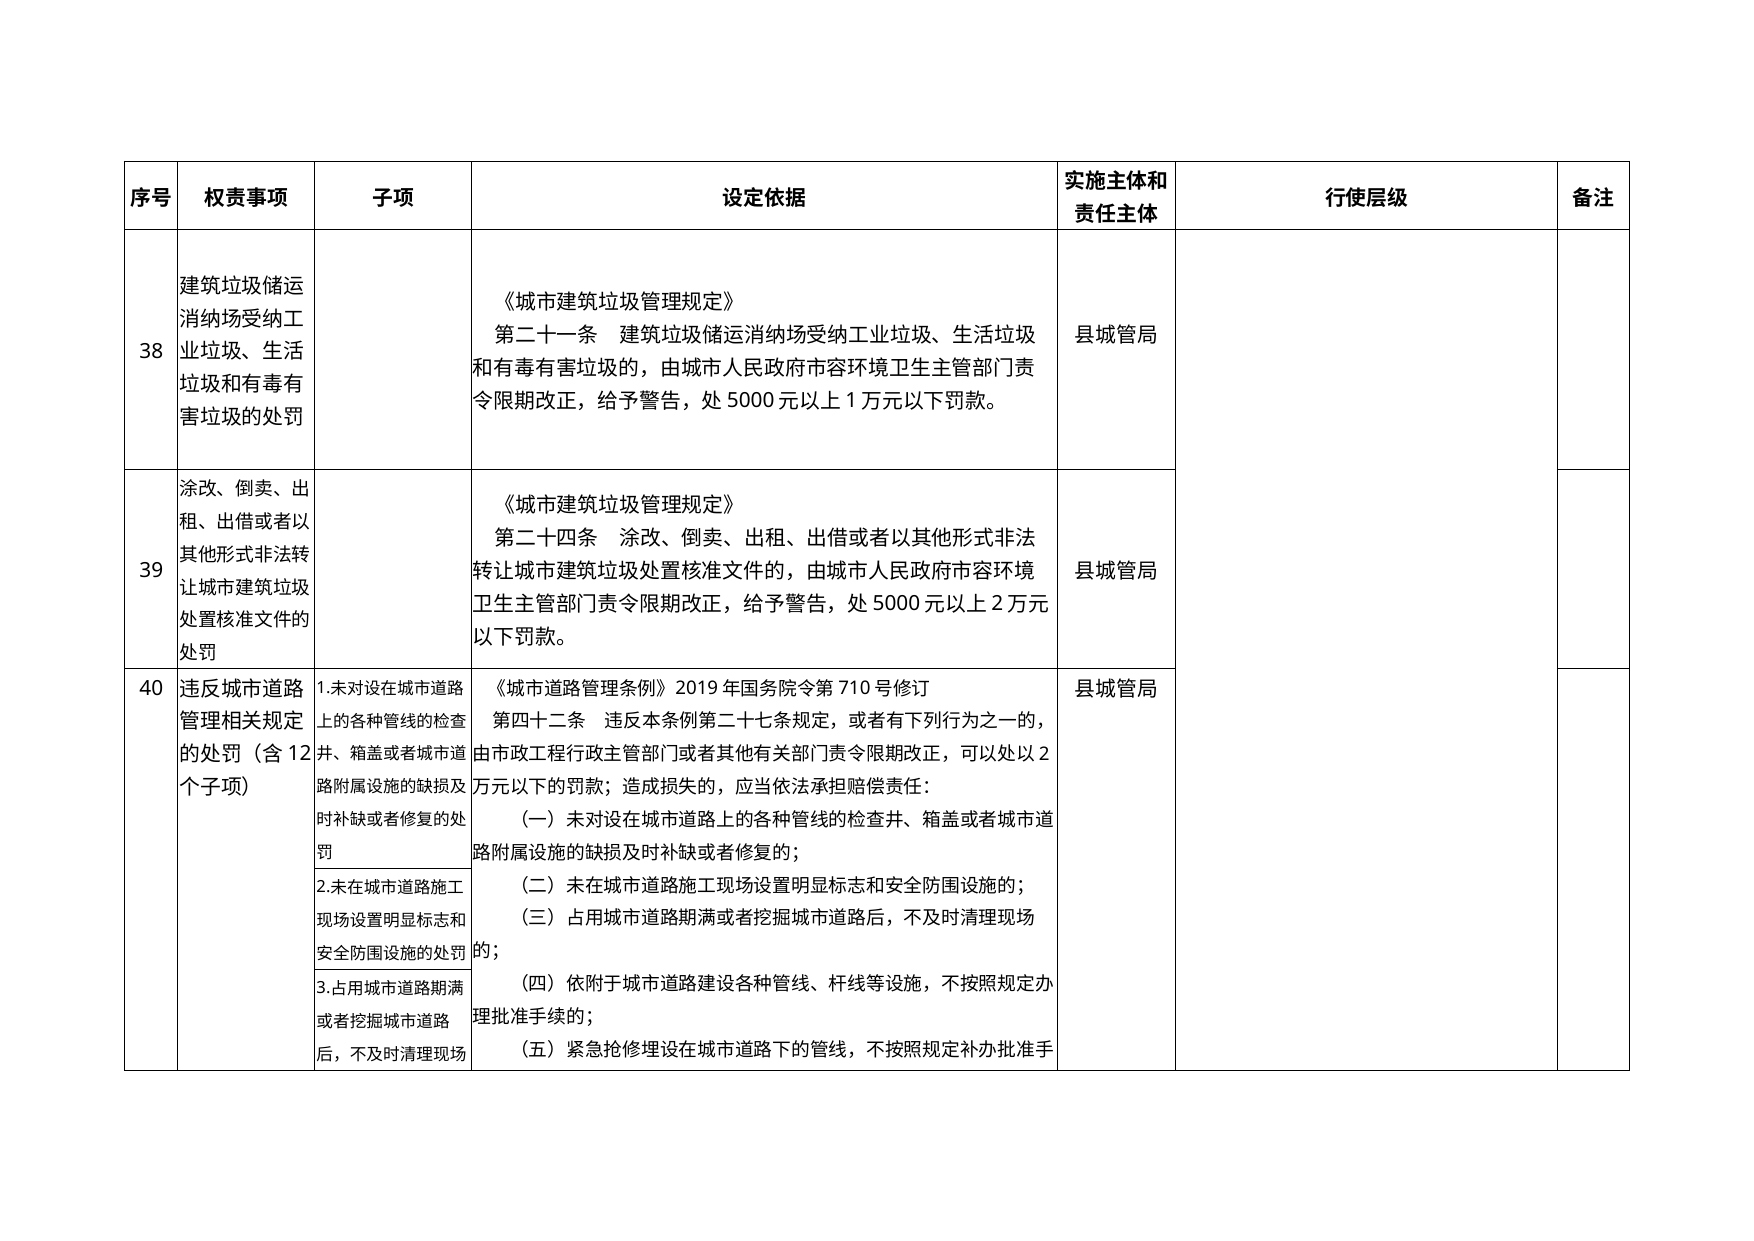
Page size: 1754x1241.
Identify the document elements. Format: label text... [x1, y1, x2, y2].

table_cell [1558, 669, 1629, 1069]
table_cell 《城市建筑垃圾管理规定》 第二十一条 建筑垃圾储运消纳场受纳工业垃圾、生活垃圾和有毒有害垃圾的，由城市人民政府市容环境卫生主管部门责令限期改正，给予警告，处5000元以上1万元以下罚款。 [472, 230, 1057, 468]
table_header 权责事项 [178, 162, 314, 229]
table_cell 《城市道路管理条例》2019年国务院令第710号修订 第四十二条 违反本条例第二十七条规定，或者有下列行为之一的，由市政工程行政主管部门或者其他有关部门责令限期改正，可以处以2万元以下的罚款；造成损失的，应当依法承担赔偿责任： （一）未对设在城市道路上的各种管线的检查井、箱盖或者城市道路附属设施的缺损及时补缺或者修复的； （二）未在城市道路施工现场设置明显标志和安全防围设施的； （三）占用城市道路期满或者挖掘城市道路后，不及时清理现场的； （四）依附于城市道路建设各种管线、杆线等设施，不按照规定办理批准手续的； （五）紧急抢修埋设在城市道路下的管线，不按照规定补办批准手续的； （六）未按照批准的位置、面积、期限占用或者挖掘城市道路，或者需要移动位置、扩大面积、延长时间，未提前办理变更审批手续的。 第二十七条 城市道路范围内禁止下列行为： （一）擅自占用或者挖掘城市道路； （二）履带车、铁轮车或者超重、超高、超长车辆擅自在城市道路上行驶； （三）机动车在桥梁或者非指定的城市道路上试刹车； （四）擅自在城市道路上建设建筑物、构筑物； （五）在桥梁上架设压力在4公斤／平方厘米（04兆帕）以上的煤气管道、10千伏以上的高压电力线和其他易燃易爆管线； （六）擅自在桥梁或者路灯设施上设置广告牌或者其他挂浮物； （七）其他损害、侵占城市道路的行为。 [472, 669, 1057, 1069]
table_cell [315, 470, 471, 668]
table_cell 《城市建筑垃圾管理规定》 第二十四条 涂改、倒卖、出租、出借或者以其他形式非法转让城市建筑垃圾处置核准文件的，由城市人民政府市容环境卫生主管部门责令限期改正，给予警告，处5000元以上2万元以下罚款。 [472, 470, 1057, 668]
table_header 实施主体和责任主体 [1058, 162, 1175, 229]
table_cell 3.占用城市道路期满或者挖掘城市道路后，不及时清理现场的处罚 [315, 970, 471, 1069]
table_cell 40 [125, 669, 177, 1069]
table_cell [315, 230, 471, 468]
table_cell 39 [125, 470, 177, 668]
table_cell 县城管局 [1058, 669, 1175, 1069]
table_cell 2.未在城市道路施工现场设置明显标志和安全防围设施的处罚 [315, 869, 471, 968]
table_cell 38 [125, 230, 177, 468]
table_cell 1.未对设在城市道路上的各种管线的检查井、箱盖或者城市道路附属设施的缺损及时补缺或者修复的处罚 [315, 669, 471, 867]
table_cell 县城管局 [1058, 230, 1175, 468]
table_cell 涂改、倒卖、出租、出借或者以其他形式非法转让城市建筑垃圾处置核准文件的处罚 [178, 470, 314, 668]
table_header 序号 [125, 162, 177, 229]
table_header 设定依据 [472, 162, 1057, 229]
table_cell [1558, 470, 1629, 668]
table_header 备注 [1558, 162, 1629, 229]
table_cell 建筑垃圾储运消纳场受纳工业垃圾、生活垃圾和有毒有害垃圾的处罚 [178, 230, 314, 468]
table_header 子项 [315, 162, 471, 229]
table_cell 违反城市道路管理相关规定的处罚（含12个子项） [178, 669, 314, 1069]
table_header 行使层级 [1176, 162, 1557, 229]
table_cell 县城管局 [1058, 470, 1175, 668]
table_cell [1558, 230, 1629, 468]
